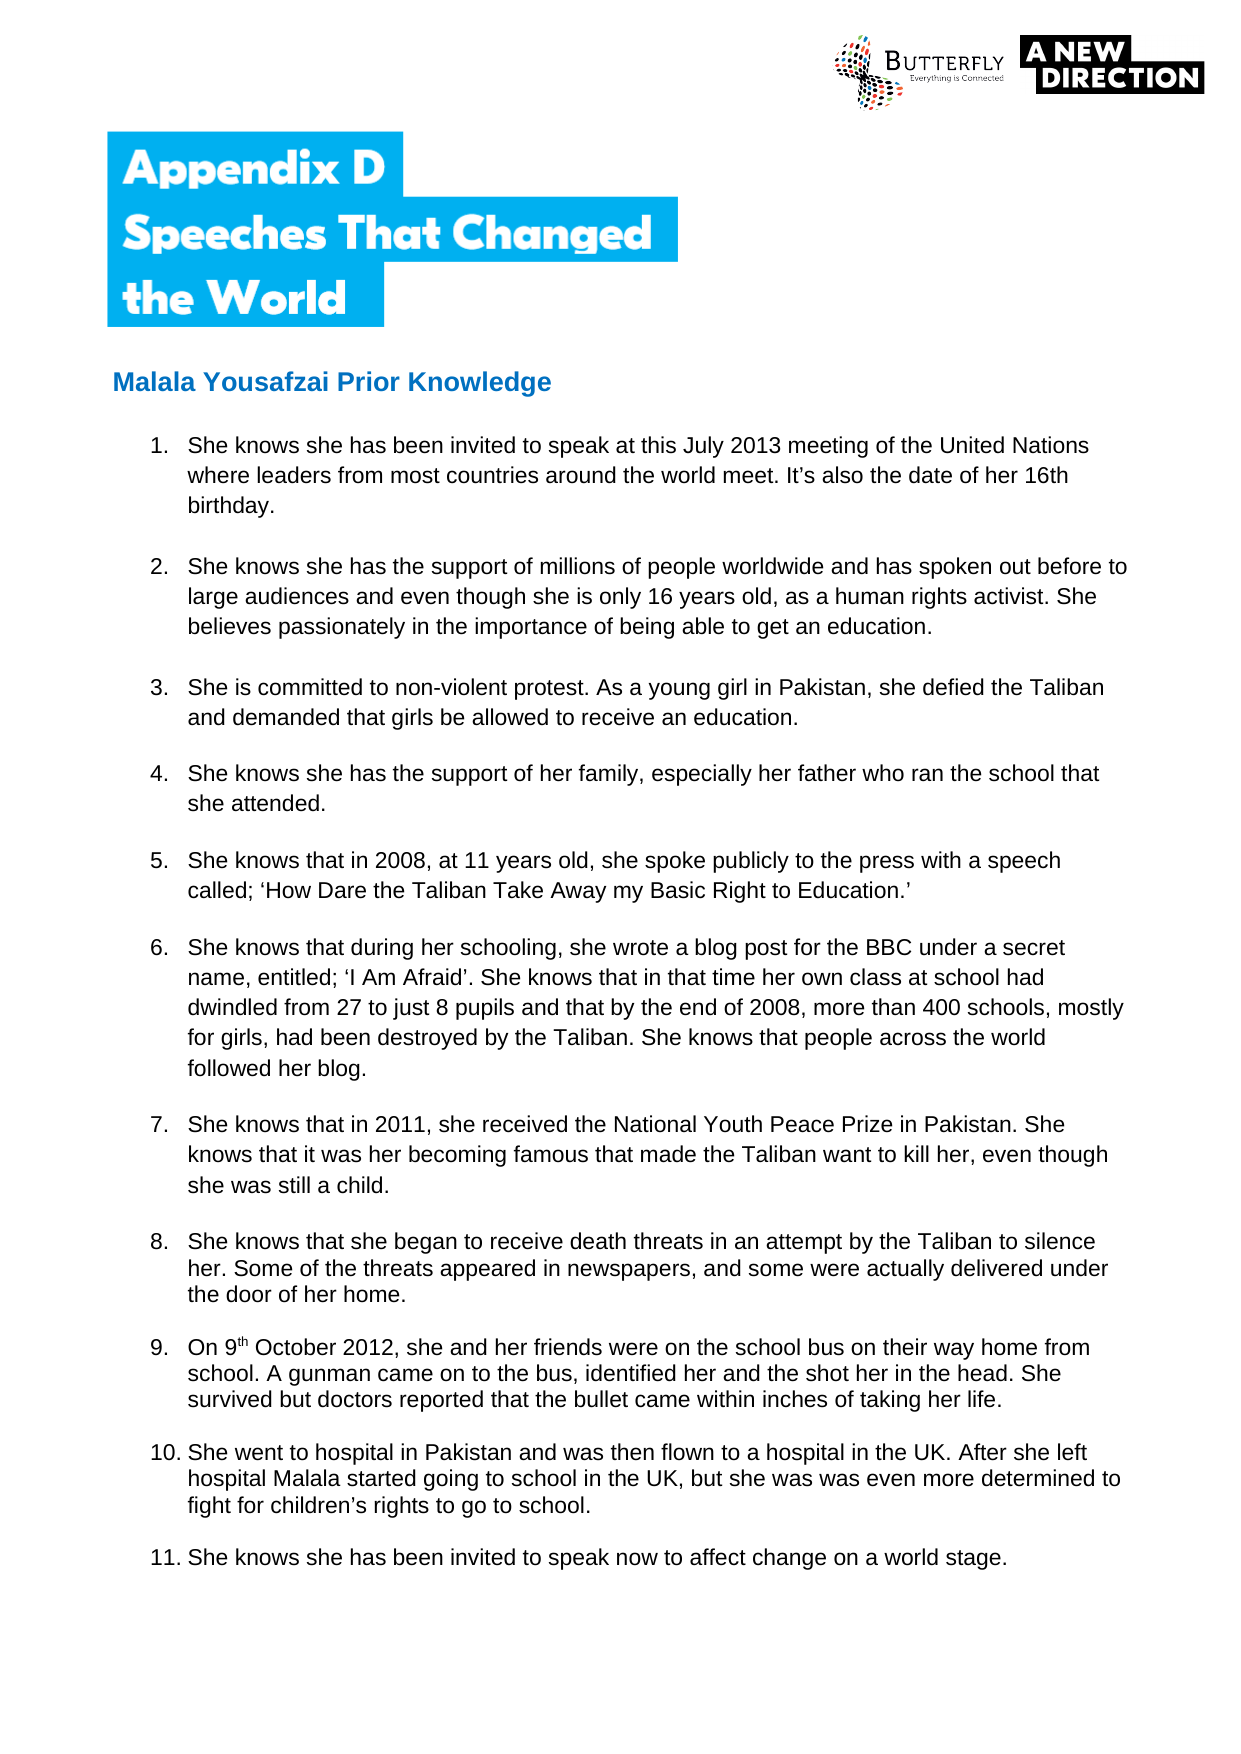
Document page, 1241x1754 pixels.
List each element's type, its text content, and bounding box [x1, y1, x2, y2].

picture [77, 127, 689, 348]
list She knows that in 2011, she received the National Youth Peace Prize in Pakistan. She knows that it was her becoming famous that made the Taliban want to kill her, even though she was still a child. [150, 1111, 1128, 1198]
list She knows that in 2008, at 11 years old, she spoke publicly to the press with a speech called; ‘How Dare the Taliban Take Away my Basic Right to Education.’ [150, 847, 1128, 903]
list She knows she has the support of millions of people worldwide and has spoken out before to large audiences and even though she is only 16 years old, as a human rights activist. She believes passionately in the importance of being able to get an education. [150, 553, 1128, 639]
list She went to hospital in Pakistan and was then flown to a hospital in the UK. After she left hospital Malala started going to school in the UK, but she was was even more determined to fight for children’s rights to go to school. [150, 1439, 1128, 1518]
list She knows she has been invited to speak at this July 2013 meeting of the United Nations where leaders from most countries around the world meet. It’s also the date of her 16th birthday. [150, 432, 1128, 518]
list On 9th October 2012, she and her friends were on the school bus on their way home from school. A gunman came on to the bus, identified her and the shot her in the head. She survived but doctors reported that the bullet came within inches of taking her life. [150, 1333, 1128, 1413]
list She knows that she began to receive death threats in an attempt by the Taliban to silence her. Some of the threats appeared in newspapers, and some were actually delivered under the door of her home. [150, 1228, 1128, 1307]
list She is committed to non-violent protest. As a young girl in Pakistan, she defied the Taliban and demanded that girls be allowed to receive an education. [150, 673, 1128, 730]
text Malala Yousafzai Prior Knowledge [112, 366, 1128, 397]
picture [1020, 35, 1205, 94]
picture [832, 35, 1004, 111]
list She knows she has been invited to speak now to affect change on a world stage. [150, 1544, 1128, 1571]
list She knows she has the support of her family, especially her father who ran the school that she attended. [150, 760, 1128, 817]
list She knows that during her schooling, she wrote a blog post for the BBC under a secret name, entitled; ‘I Am Afraid’. She knows that in that time her own class at school had dwindled from 27 to just 8 pupils and that by the end of 2008, more than 400 schools, mostly for girls, had been destroyed by the Taliban. She knows that people across the world followed her blog. [150, 934, 1128, 1081]
